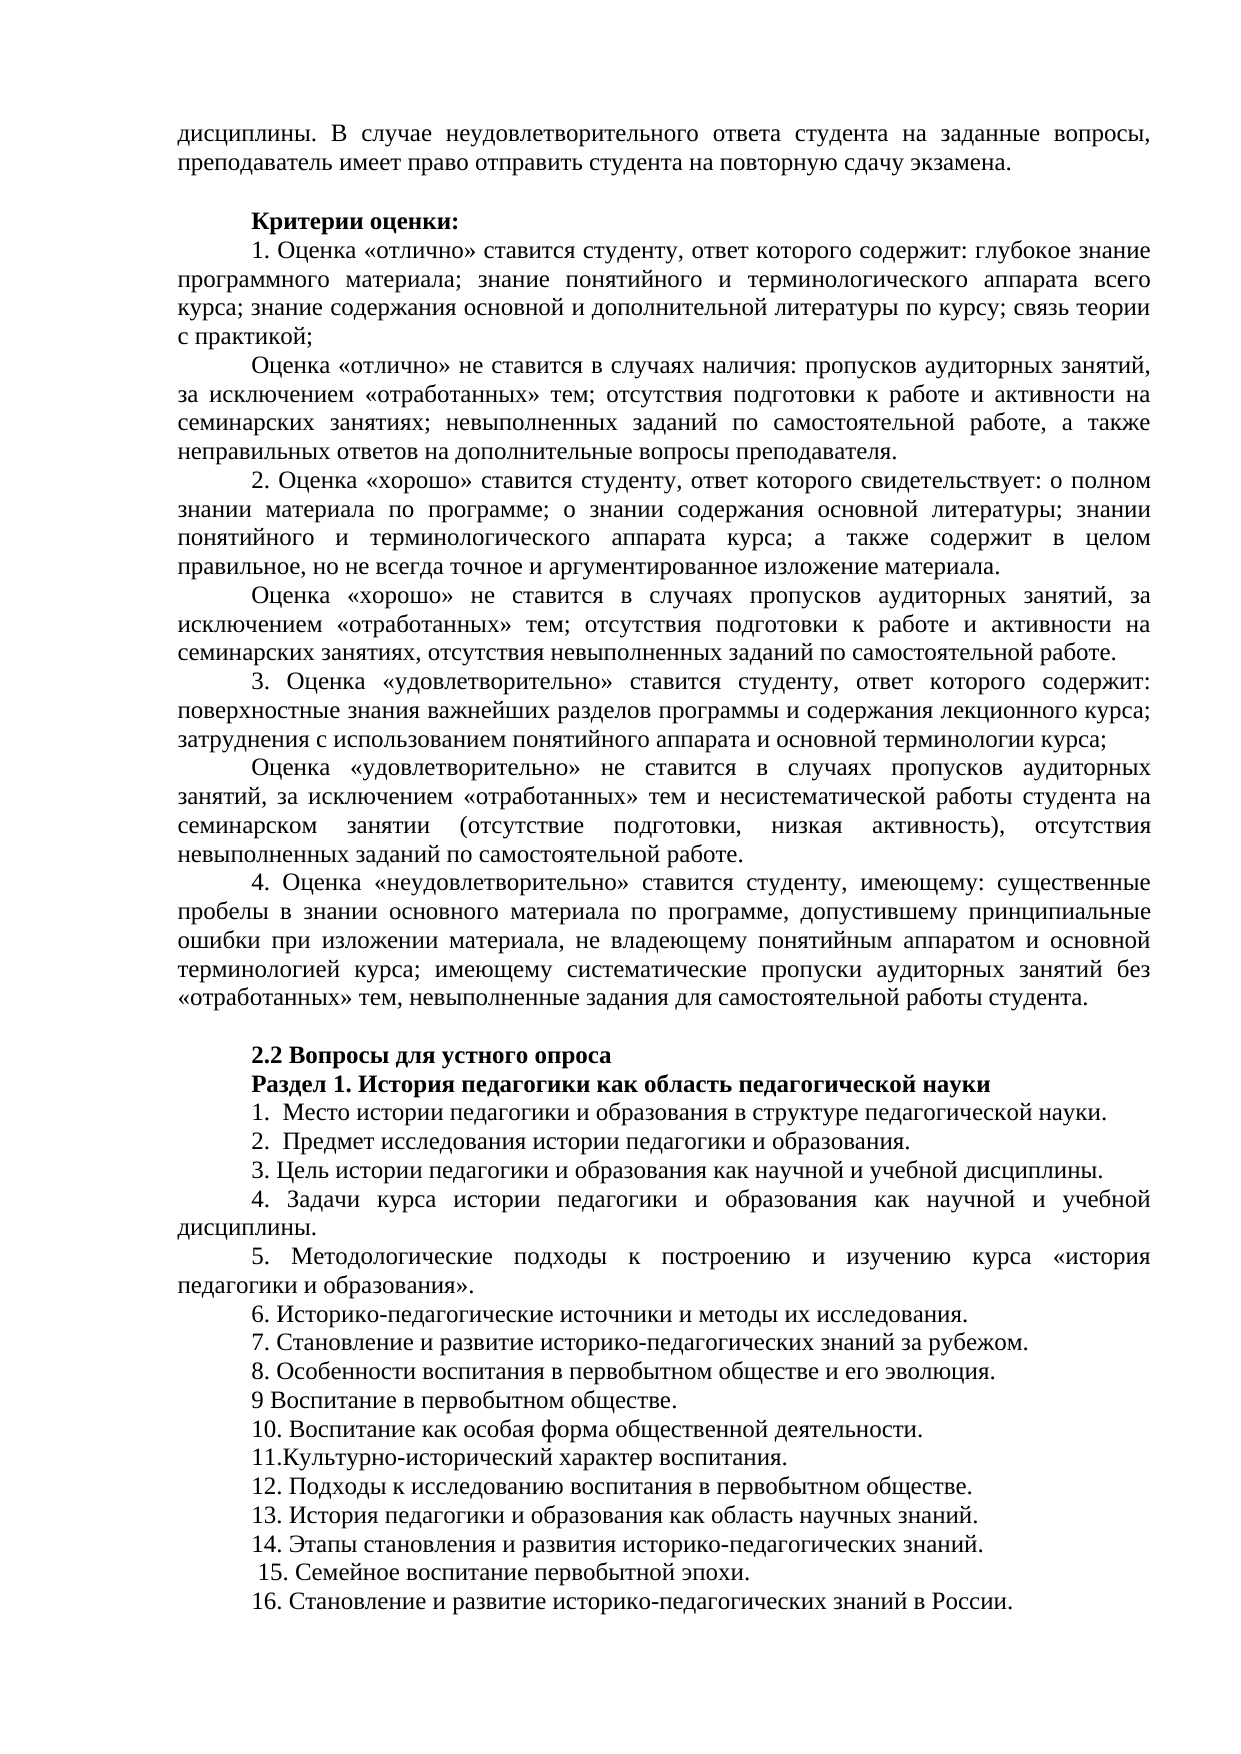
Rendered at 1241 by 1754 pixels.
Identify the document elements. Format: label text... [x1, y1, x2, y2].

text 5. Методологические подходы к построению и изучению курса «история педагогики и образования». [177, 1241, 1152, 1299]
text Оценка «хорошо» не ставится в случаях пропусков аудиторных занятий, за исключением «отработанных» тем; отсутствия подготовки к работе и активности на семинарских занятиях, отсутствия невыполненных заданий по самостоятельной работе. [177, 580, 1152, 666]
text 3. Оценка «удовлетворительно» ставится студенту, ответ которого содержит: поверхностные знания важнейших разделов программы и содержания лекционного курса; затруднения с использованием понятийного аппарата и основной терминологии курса; [177, 666, 1152, 752]
text 2. Предмет исследования истории педагогики и образования. [177, 1126, 1152, 1155]
text Оценка «удовлетворительно» не ставится в случаях пропусков аудиторных занятий, за исключением «отработанных» тем и несистематической работы студента на семинарском занятии (отсутствие подготовки, низкая активность), отсутствия невыполненных заданий по самостоятельной работе. [177, 752, 1152, 867]
text 3. Цель истории педагогики и образования как научной и учебной дисциплины. [177, 1155, 1152, 1184]
text 2. Оценка «хорошо» ставится студенту, ответ которого свидетельствует: о полном знании материала по программе; о знании содержания основной литературы; знании понятийного и терминологического аппарата курса; а также содержит в целом правильное, но не всегда точное и аргументированное изложение материала. [177, 465, 1152, 580]
text 4. Задачи курса истории педагогики и образования как научной и учебной дисциплины. [177, 1184, 1152, 1241]
text 10. Воспитание как особая форма общественной деятельности. [177, 1414, 1152, 1442]
text 16. Становление и развитие историко-педагогических знаний в России. [177, 1586, 1152, 1615]
text 1. Оценка «отлично» ставится студенту, ответ которого содержит: глубокое знание программного материала; знание понятийного и терминологического аппарата всего курса; знание содержания основной и дополнительной литературы по курсу; связь теории с практикой; [177, 235, 1152, 350]
text 12. Подходы к исследованию воспитания в первобытном обществе. [177, 1471, 1152, 1500]
text Раздел 1. История педагогики как область педагогической науки [177, 1069, 1164, 1097]
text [177, 118, 1152, 176]
text 9 Воспитание в первобытном обществе. [177, 1385, 1152, 1414]
text 7. Становление и развитие историко-педагогических знаний за рубежом. [177, 1327, 1152, 1356]
text 4. Оценка «неудовлетворительно» ставится студенту, имеющему: существенные пробелы в знании основного материала по программе, допустившему принципиальные ошибки при изложении материала, не владеющему понятийным аппаратом и основной терминологией курса; имеющему систематические пропуски аудиторных занятий без «отработанных» тем, невыполненные задания для самостоятельной работы студента. [177, 867, 1152, 1011]
text 14. Этапы становления и развития историко-педагогических знаний. [177, 1529, 1152, 1557]
text 6. Историко-педагогические источники и методы их исследования. [177, 1299, 1152, 1327]
text 13. История педагогики и образования как область научных знаний. [177, 1500, 1152, 1529]
text Оценка «отлично» не ставится в случаях наличия: пропусков аудиторных занятий, за исключением «отработанных» тем; отсутствия подготовки к работе и активности на семинарских занятиях; невыполненных заданий по самостоятельной работе, а также неправильных ответов на дополнительные вопросы преподавателя. [177, 350, 1152, 465]
text 1. Место истории педагогики и образования в структуре педагогической науки. [177, 1097, 1152, 1126]
text 2.2 Вопросы для устного опроса [177, 1040, 1152, 1069]
text 8. Особенности воспитания в первобытном обществе и его эволюция. [177, 1356, 1152, 1385]
text 15. Семейное воспитание первобытной эпохи. [177, 1557, 1152, 1586]
text 11.Культурно-исторический характер воспитания. [177, 1442, 1152, 1471]
text Критерии оценки: [177, 206, 1152, 235]
